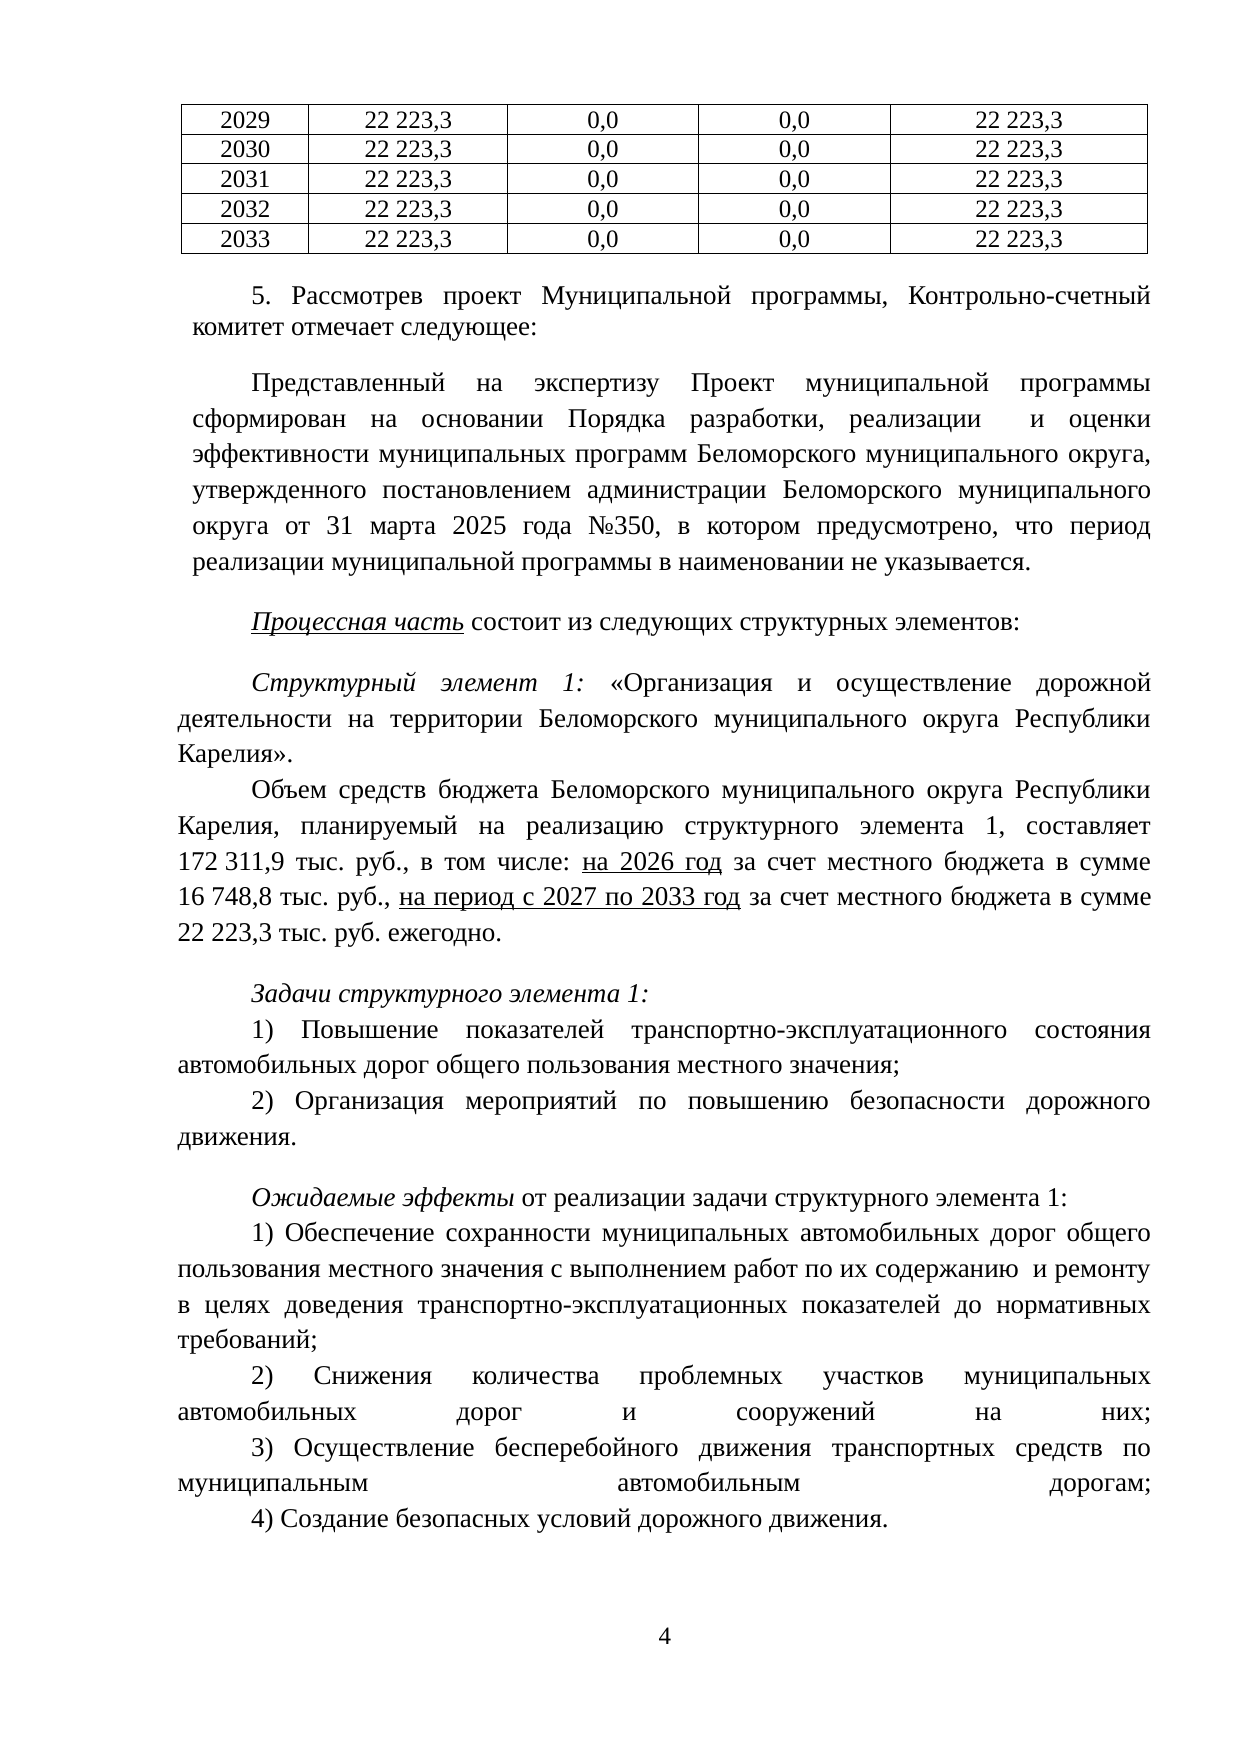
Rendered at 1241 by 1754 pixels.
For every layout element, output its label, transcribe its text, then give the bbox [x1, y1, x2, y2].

text 2) Организация мероприятий по повышению безопасности дорожного движения. [177, 1084, 1152, 1151]
text Структурный элемент 1: «Организация и осуществление дорожной деятельности на территории Беломорского муниципального округа Республики Карелия». [177, 666, 1152, 769]
table_cell 22 223,3 [309, 105, 507, 133]
table_cell 2032 [182, 194, 308, 223]
table_cell 2029 [182, 105, 308, 133]
text Задачи структурного элемента 1: [177, 977, 1152, 1008]
table_cell 22 223,3 [891, 194, 1147, 223]
table_cell 22 223,3 [309, 135, 507, 163]
table_cell 2031 [182, 164, 308, 193]
text 1) Повышение показателей транспортно-эксплуатационного состояния автомобильных дорог общего пользования местного значения; [177, 1013, 1152, 1079]
text 2) Снижения количества проблемных участков муниципальных автомобильных дорог и сооружений на них; 3) Осуществление бесперебойного движения транспортных средств по муниципальным автомобильным дорогам; 4) Создание безопасных условий дорожного движения. [177, 1359, 1152, 1533]
text Ожидаемые эффекты от реализации задачи структурного элемента 1: [177, 1181, 1152, 1212]
text Процессная часть состоит из следующих структурных элементов: [177, 605, 1152, 637]
table_cell 0,0 [699, 164, 890, 193]
table_cell 22 223,3 [309, 194, 507, 223]
table_cell 22 223,3 [891, 224, 1147, 253]
table_cell 22 223,3 [891, 105, 1147, 133]
text 1) Обеспечение сохранности муниципальных автомобильных дорог общего пользования местного значения с выполнением работ по их содержанию и ремонту в целях доведения транспортно-эксплуатационных показателей до нормативных требований; [177, 1216, 1152, 1355]
table_cell 0,0 [508, 164, 698, 193]
table_cell 2030 [182, 135, 308, 163]
table_cell 2033 [182, 224, 308, 253]
table_cell 0,0 [508, 135, 698, 163]
text 5. Рассмотрев проект Муниципальной программы, Контрольно-счетный комитет отмечает следующее: [192, 279, 1152, 341]
table_cell 0,0 [508, 194, 698, 223]
table_cell 0,0 [699, 105, 890, 133]
table_cell 0,0 [508, 224, 698, 253]
text Объем средств бюджета Беломорского муниципального округа Республики Карелия, планируемый на реализацию структурного элемента 1, составляет 172 311,9 тыс. руб., в том числе: на 2026 год за счет местного бюджета в сумме 16 748,8 тыс. руб., на период с 2027 по 2033 год за счет местного бюджета в сумме 22 223,3 тыс. руб. ежегодно. [177, 773, 1152, 947]
table_cell 22 223,3 [309, 224, 507, 253]
table_cell 0,0 [699, 135, 890, 163]
text Представленный на экспертизу Проект муниципальной программы сформирован на основании Порядка разработки, реализации и оценки эффективности муниципальных программ Беломорского муниципального округа, утвержденного постановлением администрации Беломорского муниципального округа от 31 марта 2025 года №350, в котором предусмотрено, что период реализации муниципальной программы в наименовании не указывается. [192, 366, 1152, 576]
table_cell 22 223,3 [309, 164, 507, 193]
table_cell 0,0 [699, 194, 890, 223]
table_cell 0,0 [508, 105, 698, 133]
table_cell 0,0 [699, 224, 890, 253]
table_cell 22 223,3 [891, 164, 1147, 193]
table_cell 22 223,3 [891, 135, 1147, 163]
